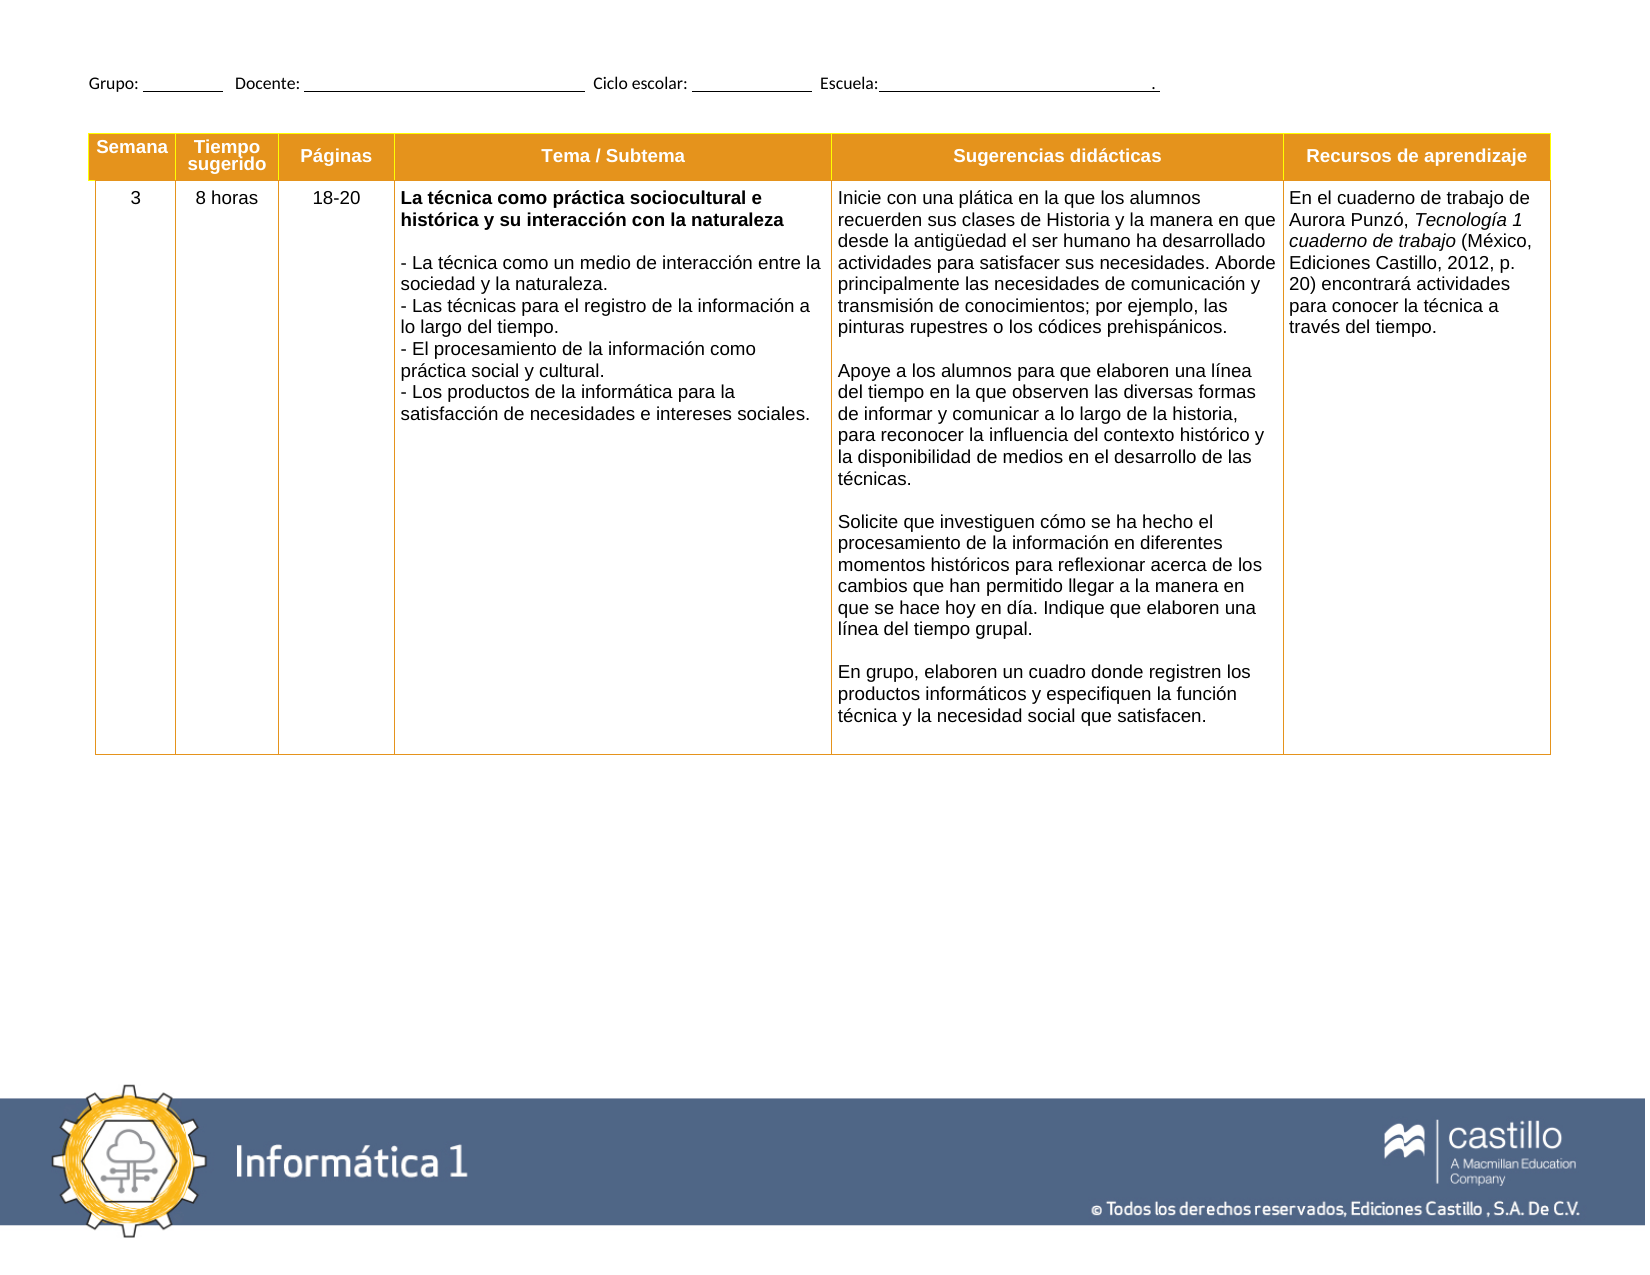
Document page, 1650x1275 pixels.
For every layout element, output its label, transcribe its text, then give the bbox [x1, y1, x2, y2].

table_header Sugerencias didácticas [832, 134, 1283, 180]
table_header Recursos de aprendizaje [1284, 134, 1550, 180]
table_cell Inicie con una plática en la que los alumnos recuerden sus clases de Historia y la manera en que desde la antigüedad el ser humano ha desarrollado actividades para satisfacer sus necesidades. Aborde principalmente las necesidades de comunicación y transmisión de conocimientos; por ejemplo, las pinturas rupestres o los códices prehispánicos. Apoye a los alumnos para que elaboren una línea del tiempo en la que observen las diversas formas de informar y comunicar a lo largo de la historia, para reconocer la influencia del contexto histórico y la disponibilidad de medios en el desarrollo de las técnicas. Solicite que investiguen cómo se ha hecho el procesamiento de la información en diferentes momentos históricos para reflexionar acerca de los cambios que han permitido llegar a la manera en que se hace hoy en día. Indique que elaboren una línea del tiempo grupal. En grupo, elaboren un cuadro donde registren los productos informáticos y especifiquen la función técnica y la necesidad social que satisfacen. [832, 181, 1283, 753]
table_header Semana [89, 134, 175, 180]
table_header Tiempo sugerido [176, 134, 278, 180]
table_header Páginas [279, 134, 394, 180]
table_cell En el cuaderno de trabajo de Aurora Punzó, Tecnología 1 cuaderno de trabajo (México, Ediciones Castillo, 2012, p. 20) encontrará actividades para conocer la técnica a través del tiempo. [1284, 181, 1550, 753]
table_cell 3 [96, 181, 175, 753]
table_header Tema / Subtema [395, 134, 831, 180]
table_cell 18-20 [279, 181, 394, 753]
picture [0, 1068, 1645, 1275]
table_cell La técnica como práctica sociocultural e histórica y su interacción con la naturaleza - La técnica como un medio de interacción entre la sociedad y la naturaleza. - Las técnicas para el registro de la información a lo largo del tiempo. - El procesamiento de la información como práctica social y cultural. - Los productos de la informática para la satisfacción de necesidades e intereses sociales. [395, 181, 831, 753]
table_cell 8 horas [176, 181, 278, 753]
